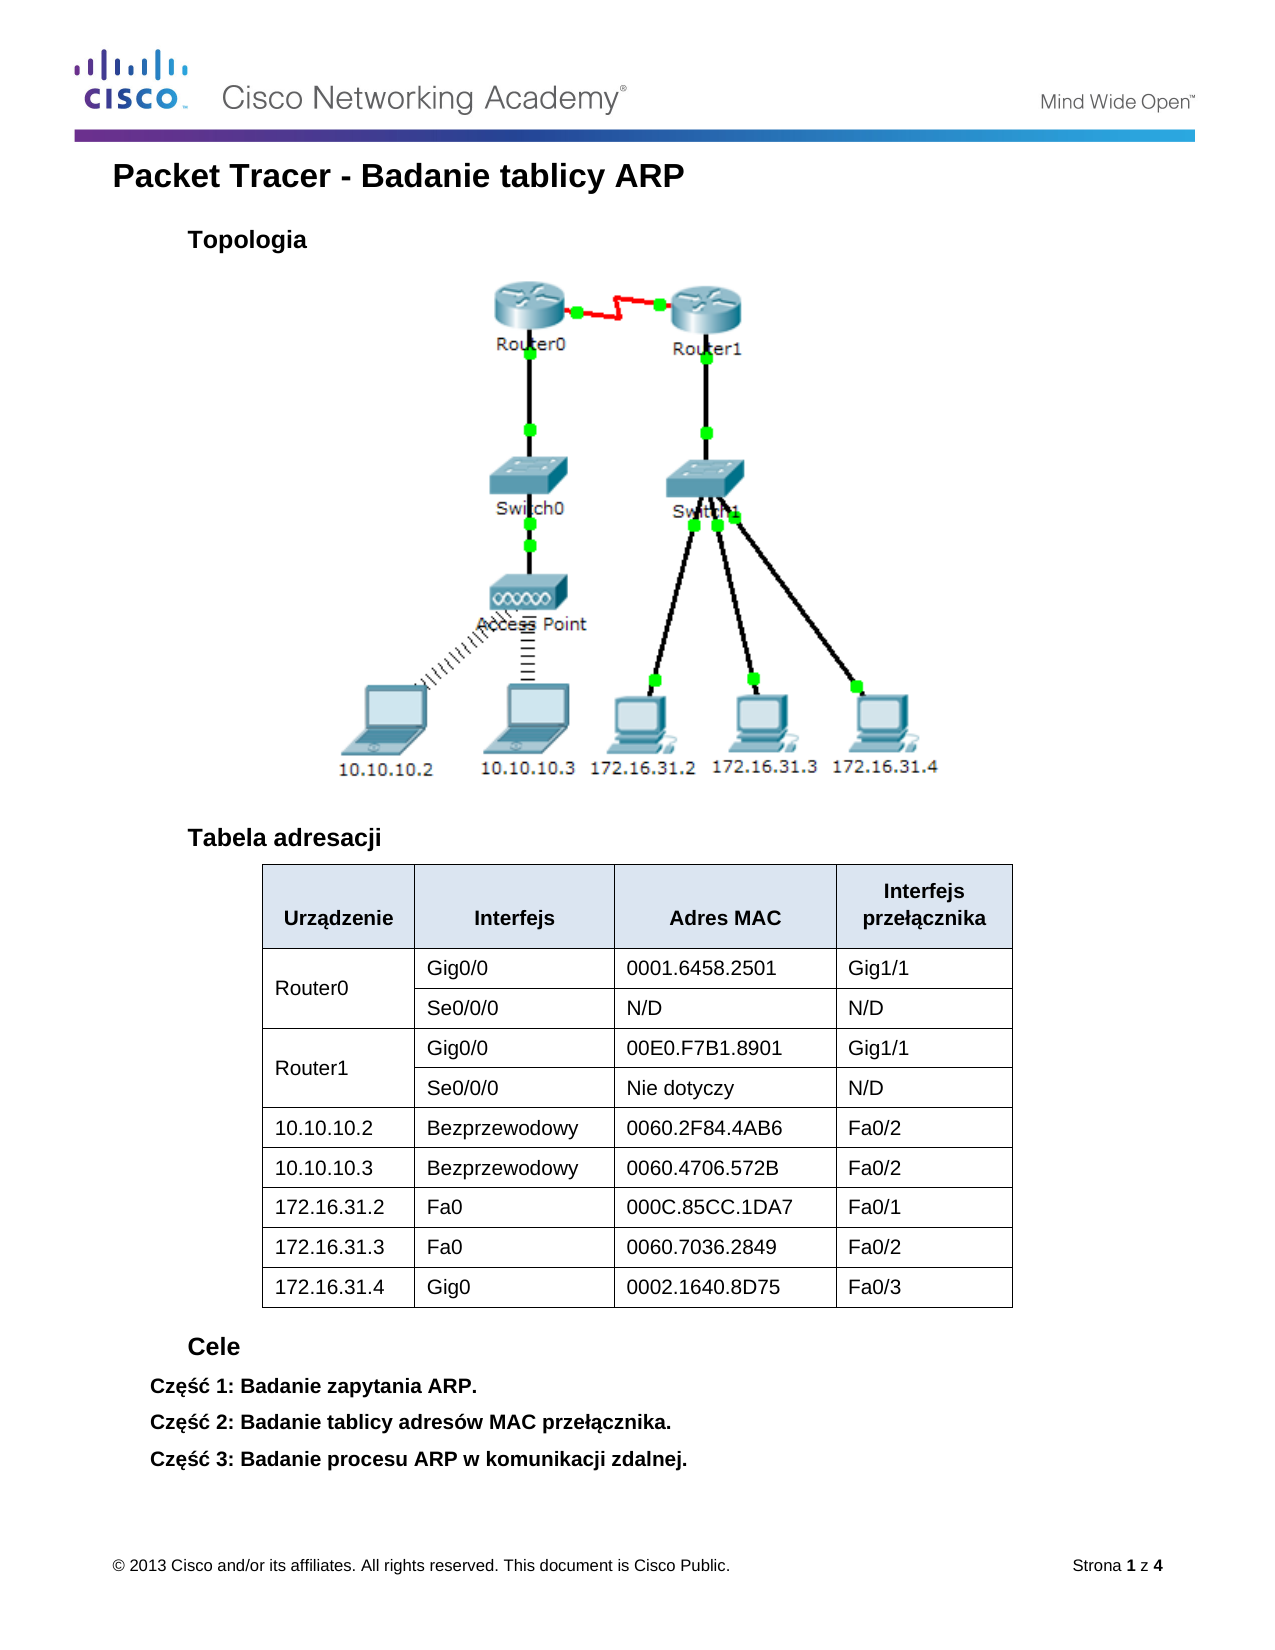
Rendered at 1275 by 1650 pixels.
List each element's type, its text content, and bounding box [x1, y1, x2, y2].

table_cell 0001.6458.2501 [615, 949, 836, 987]
text Topologia [112, 225, 1162, 254]
table_header Adres MAC [615, 865, 836, 948]
table_cell Fa0/1 [837, 1188, 1012, 1227]
table_cell Fa0 [415, 1188, 614, 1227]
table_header Interfejs [415, 865, 614, 948]
table_cell Router1 [263, 1029, 414, 1107]
text Tabela adresacji [112, 823, 1162, 852]
text Część 1: Badanie zapytania ARP. [150, 1373, 1162, 1397]
text Cele [112, 1332, 1162, 1361]
table_cell Gig1/1 [837, 949, 1012, 987]
table_cell Gig0 [415, 1268, 614, 1307]
table_cell Gig1/1 [837, 1029, 1012, 1067]
table_cell 10.10.10.2 [263, 1108, 414, 1147]
table_cell Bezprzewodowy [415, 1148, 614, 1187]
table_cell 172.16.31.3 [263, 1228, 414, 1267]
text Część 3: Badanie procesu ARP w komunikacji zdalnej. [150, 1446, 1162, 1470]
table_cell 0060.2F84.4AB6 [615, 1108, 836, 1147]
table_cell 000C.85CC.1DA7 [615, 1188, 836, 1227]
table_cell N/D [615, 989, 836, 1027]
table_cell 172.16.31.2 [263, 1188, 414, 1227]
text Część 2: Badanie tablicy adresów MAC przełącznika. [150, 1410, 1162, 1434]
picture [318, 266, 957, 798]
table_cell 10.10.10.3 [263, 1148, 414, 1187]
table_cell Fa0 [415, 1228, 614, 1267]
table_cell Se0/0/0 [415, 989, 614, 1027]
table_cell 0060.7036.2849 [615, 1228, 836, 1267]
table_cell Router0 [263, 949, 414, 1027]
table_cell Fa0/2 [837, 1228, 1012, 1267]
table_cell Bezprzewodowy [415, 1108, 614, 1147]
table_cell Nie dotyczy [615, 1068, 836, 1107]
title Packet Tracer - Badanie tablicy ARP [112, 156, 1162, 195]
table_cell 0060.4706.572B [615, 1148, 836, 1187]
picture [0, 30, 1273, 142]
table_cell 0002.1640.8D75 [615, 1268, 836, 1307]
table_cell N/D [837, 989, 1012, 1027]
table_cell Gig0/0 [415, 1029, 614, 1067]
table_cell 00E0.F7B1.8901 [615, 1029, 836, 1067]
table_cell N/D [837, 1068, 1012, 1107]
table_cell Fa0/2 [837, 1108, 1012, 1147]
table_header Urządzenie [263, 865, 414, 948]
table_cell Fa0/2 [837, 1148, 1012, 1187]
table_cell Fa0/3 [837, 1268, 1012, 1307]
table_cell 172.16.31.4 [263, 1268, 414, 1307]
table_cell Gig0/0 [415, 949, 614, 987]
table_header Interfejs przełącznika [837, 865, 1012, 948]
table_cell Se0/0/0 [415, 1068, 614, 1107]
